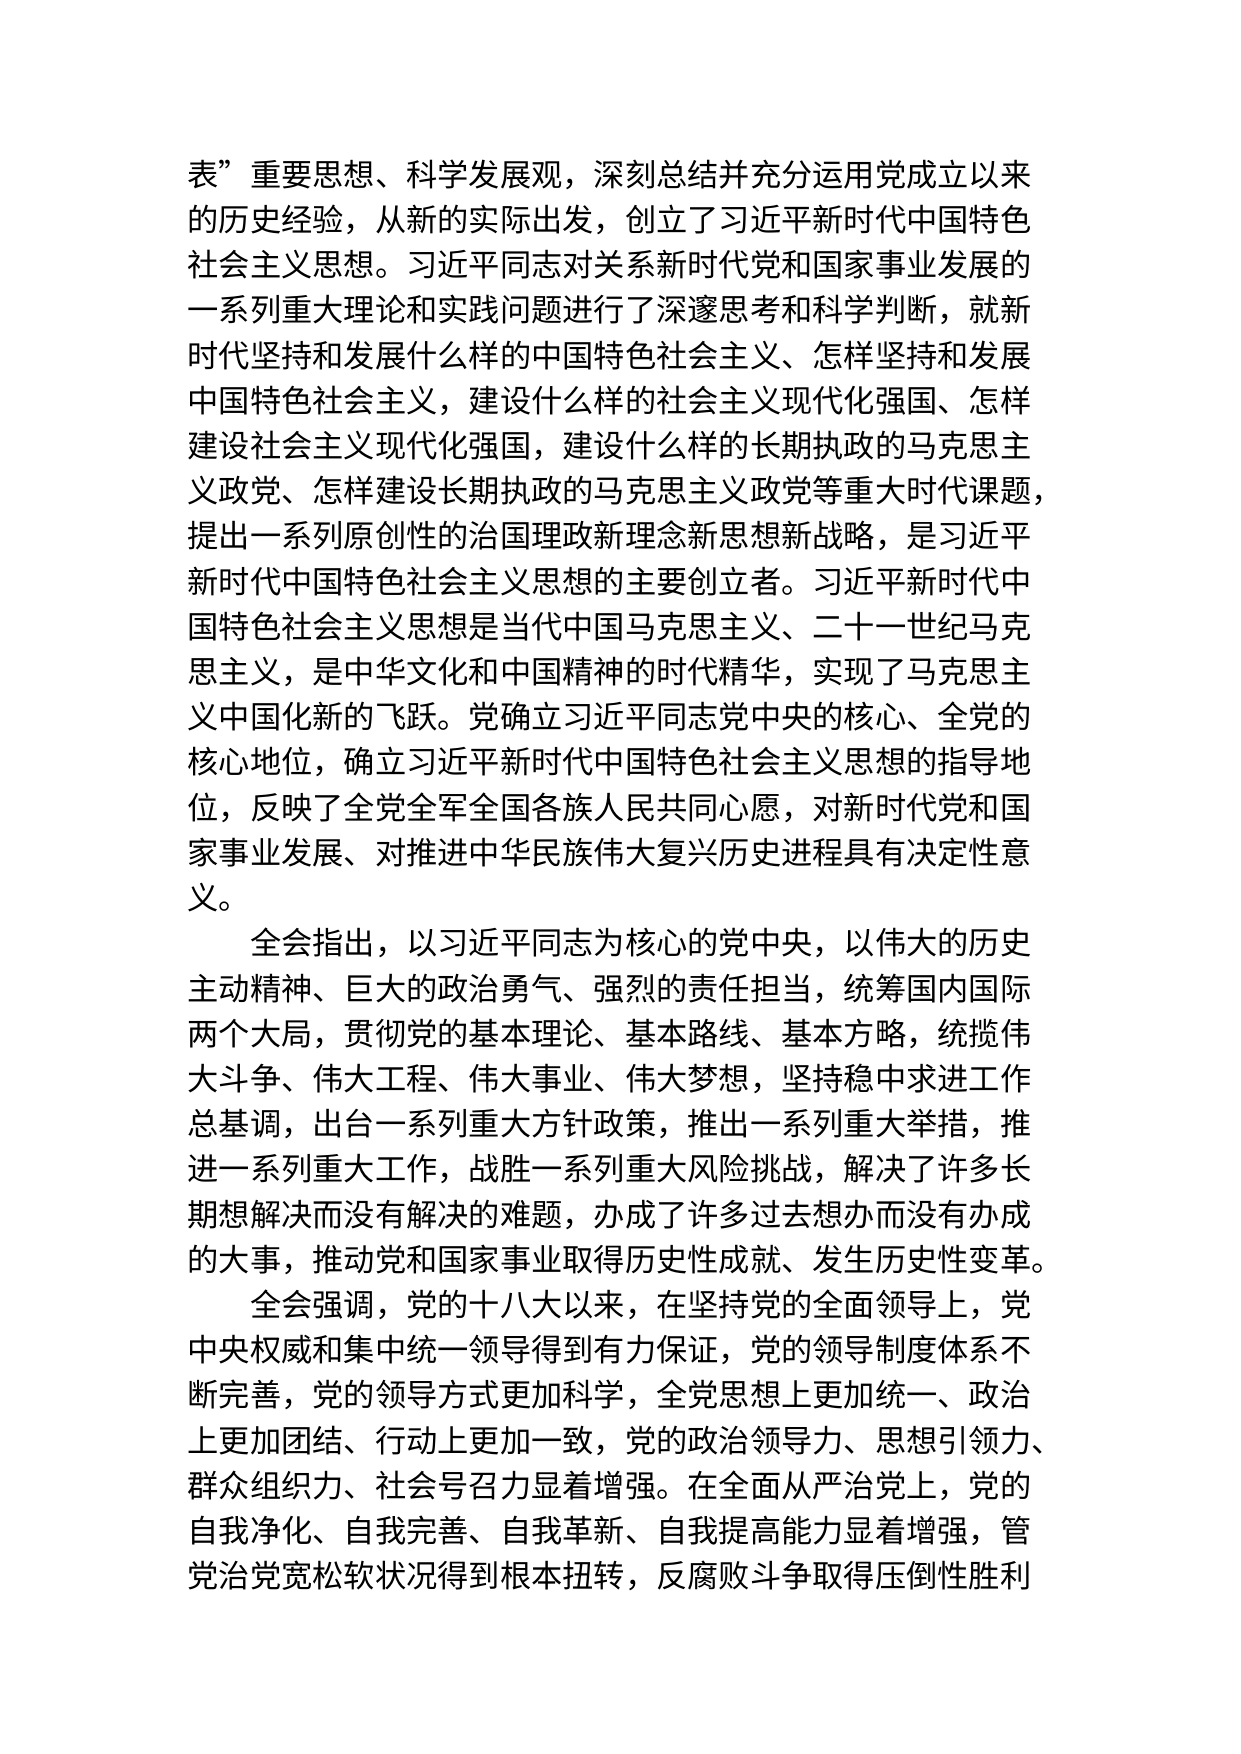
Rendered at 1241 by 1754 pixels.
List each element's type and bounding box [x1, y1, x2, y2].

text [187, 150, 1053, 918]
text [187, 918, 1053, 1597]
